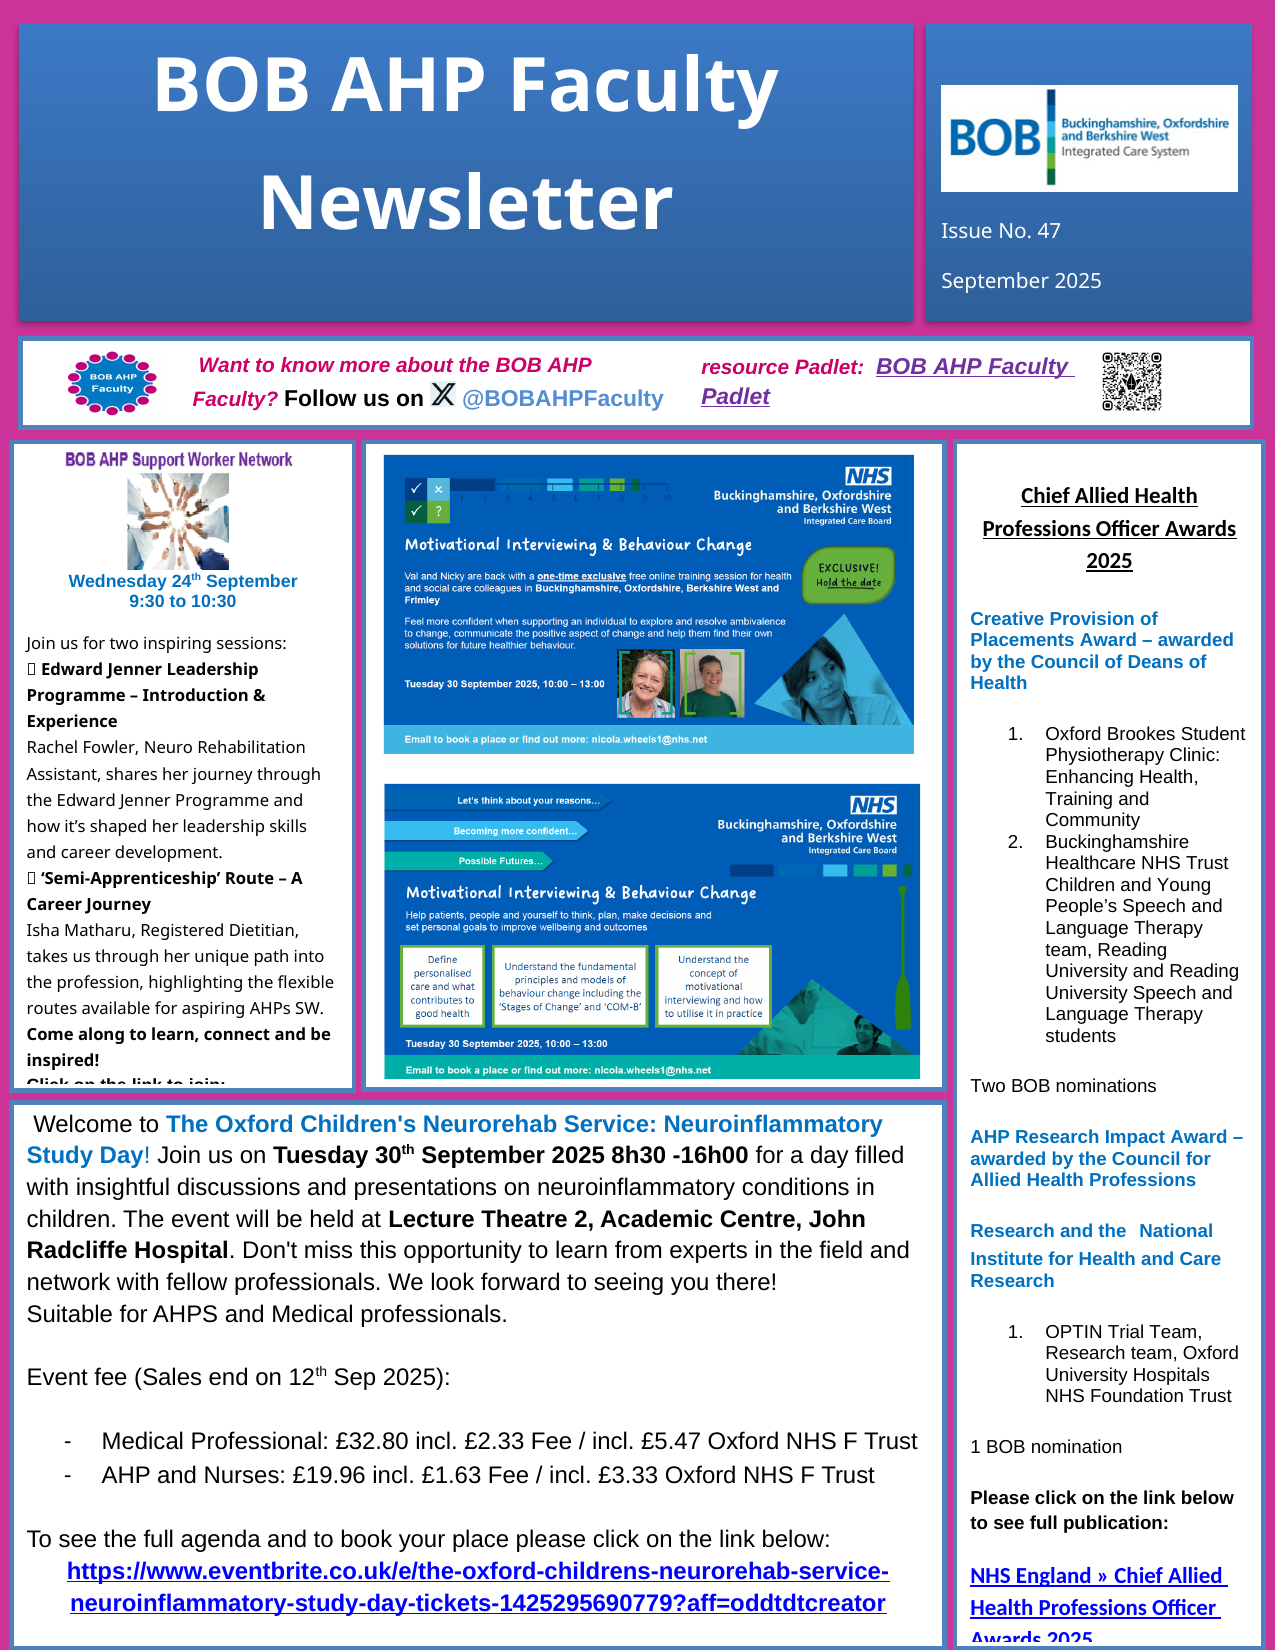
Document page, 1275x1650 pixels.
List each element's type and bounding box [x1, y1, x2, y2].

picture [65, 346, 162, 419]
picture [430, 381, 456, 407]
picture [62, 449, 296, 571]
picture [383, 783, 921, 1079]
picture [383, 454, 914, 754]
picture [1101, 350, 1164, 413]
picture [941, 85, 1238, 192]
